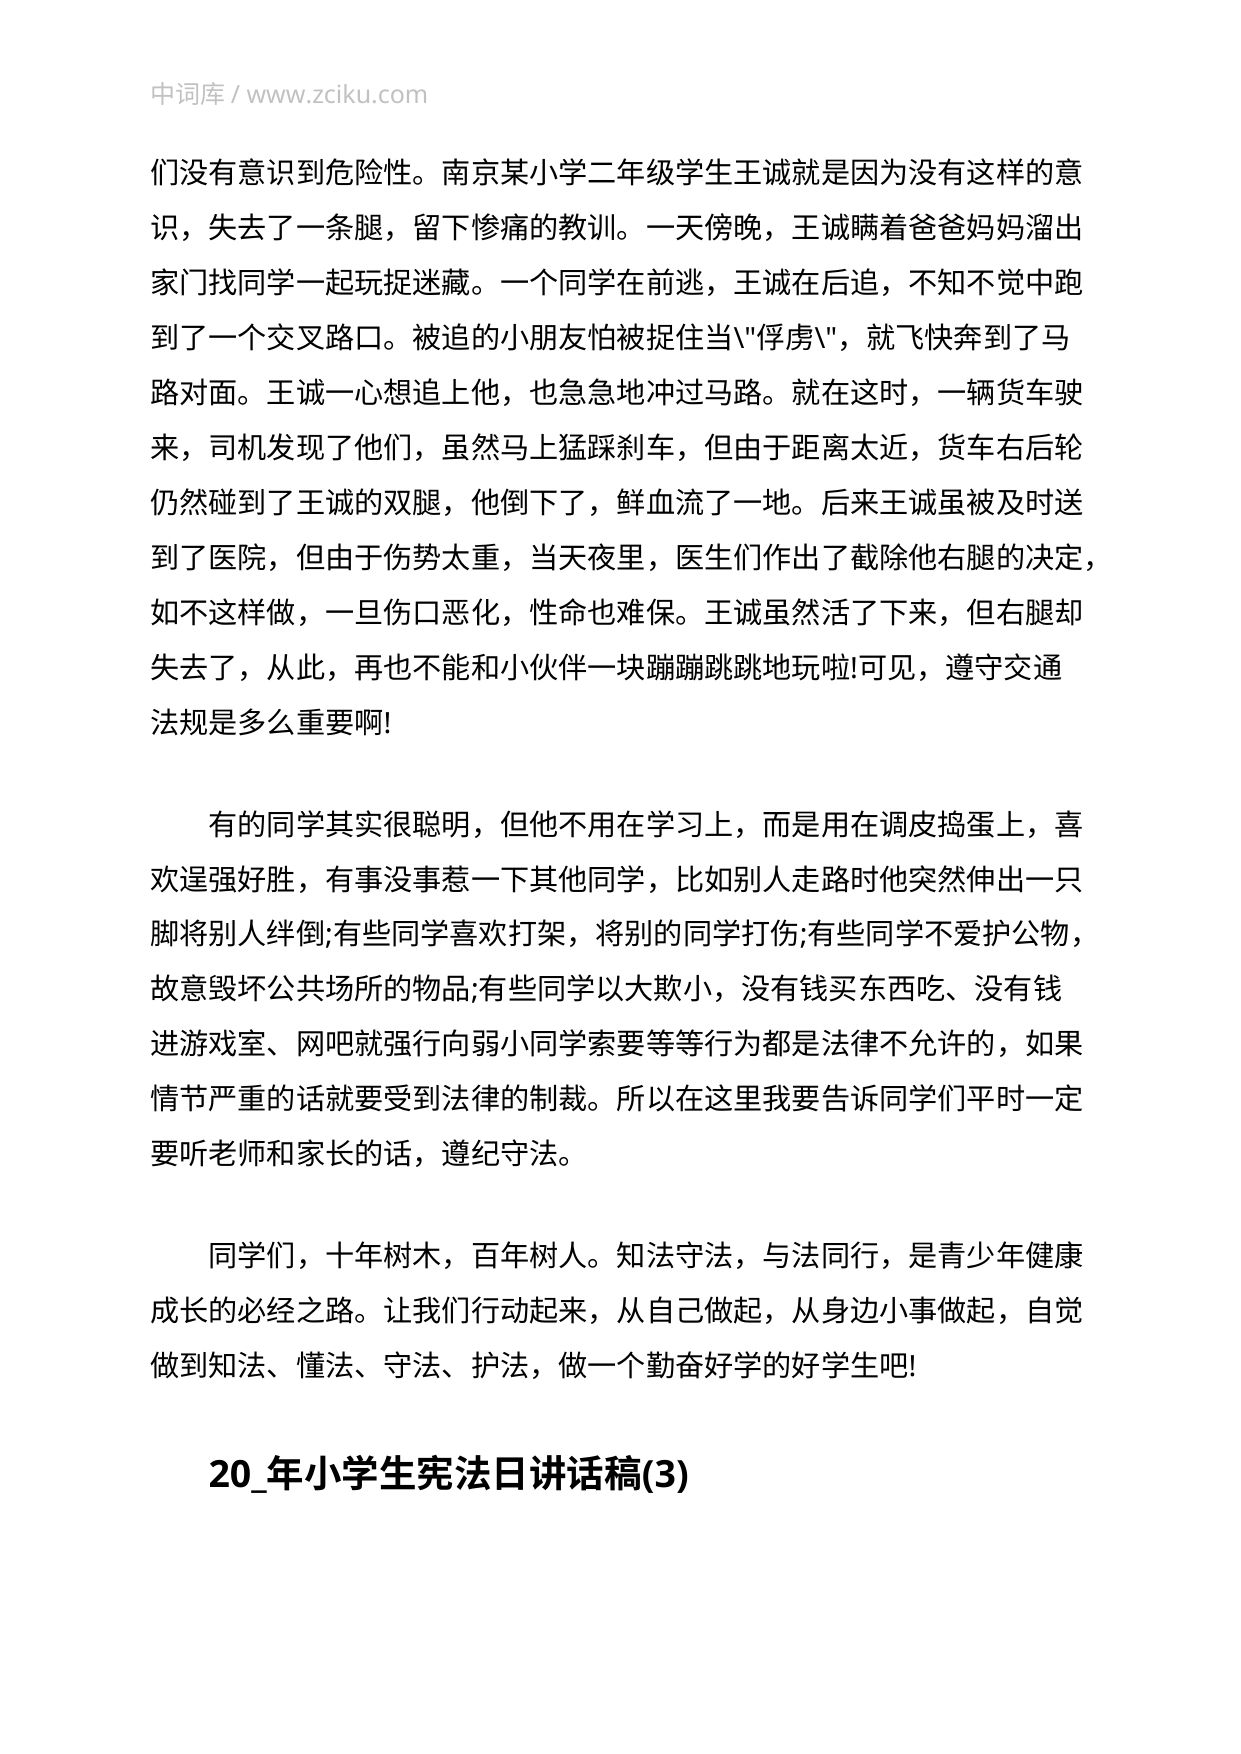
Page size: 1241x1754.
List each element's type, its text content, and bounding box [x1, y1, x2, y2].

text 20_年小学生宪法日讲话稿(3) [150, 1444, 1090, 1499]
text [150, 150, 1090, 742]
text 同学们，十年树木，百年树人。知法守法，与法同行，是青少年健康成长的必经之路。让我们行动起来，从自己做起，从身边小事做起，自觉做到知法、懂法、守法、护法，做一个勤奋好学的好学生吧! [150, 1232, 1090, 1385]
text 有的同学其实很聪明，但他不用在学习上，而是用在调皮捣蛋上，喜欢逞强好胜，有事没事惹一下其他同学，比如别人走路时他突然伸出一只脚将别人绊倒;有些同学喜欢打架，将别的同学打伤;有些同学不爱护公物，故意毁坏公共场所的物品;有些同学以大欺小，没有钱买东西吃、没有钱进游戏室、网吧就强行向弱小同学索要等等行为都是法律不允许的，如果情节严重的话就要受到法律的制裁。所以在这里我要告诉同学们平时一定要听老师和家长的话，遵纪守法。 [150, 801, 1090, 1173]
